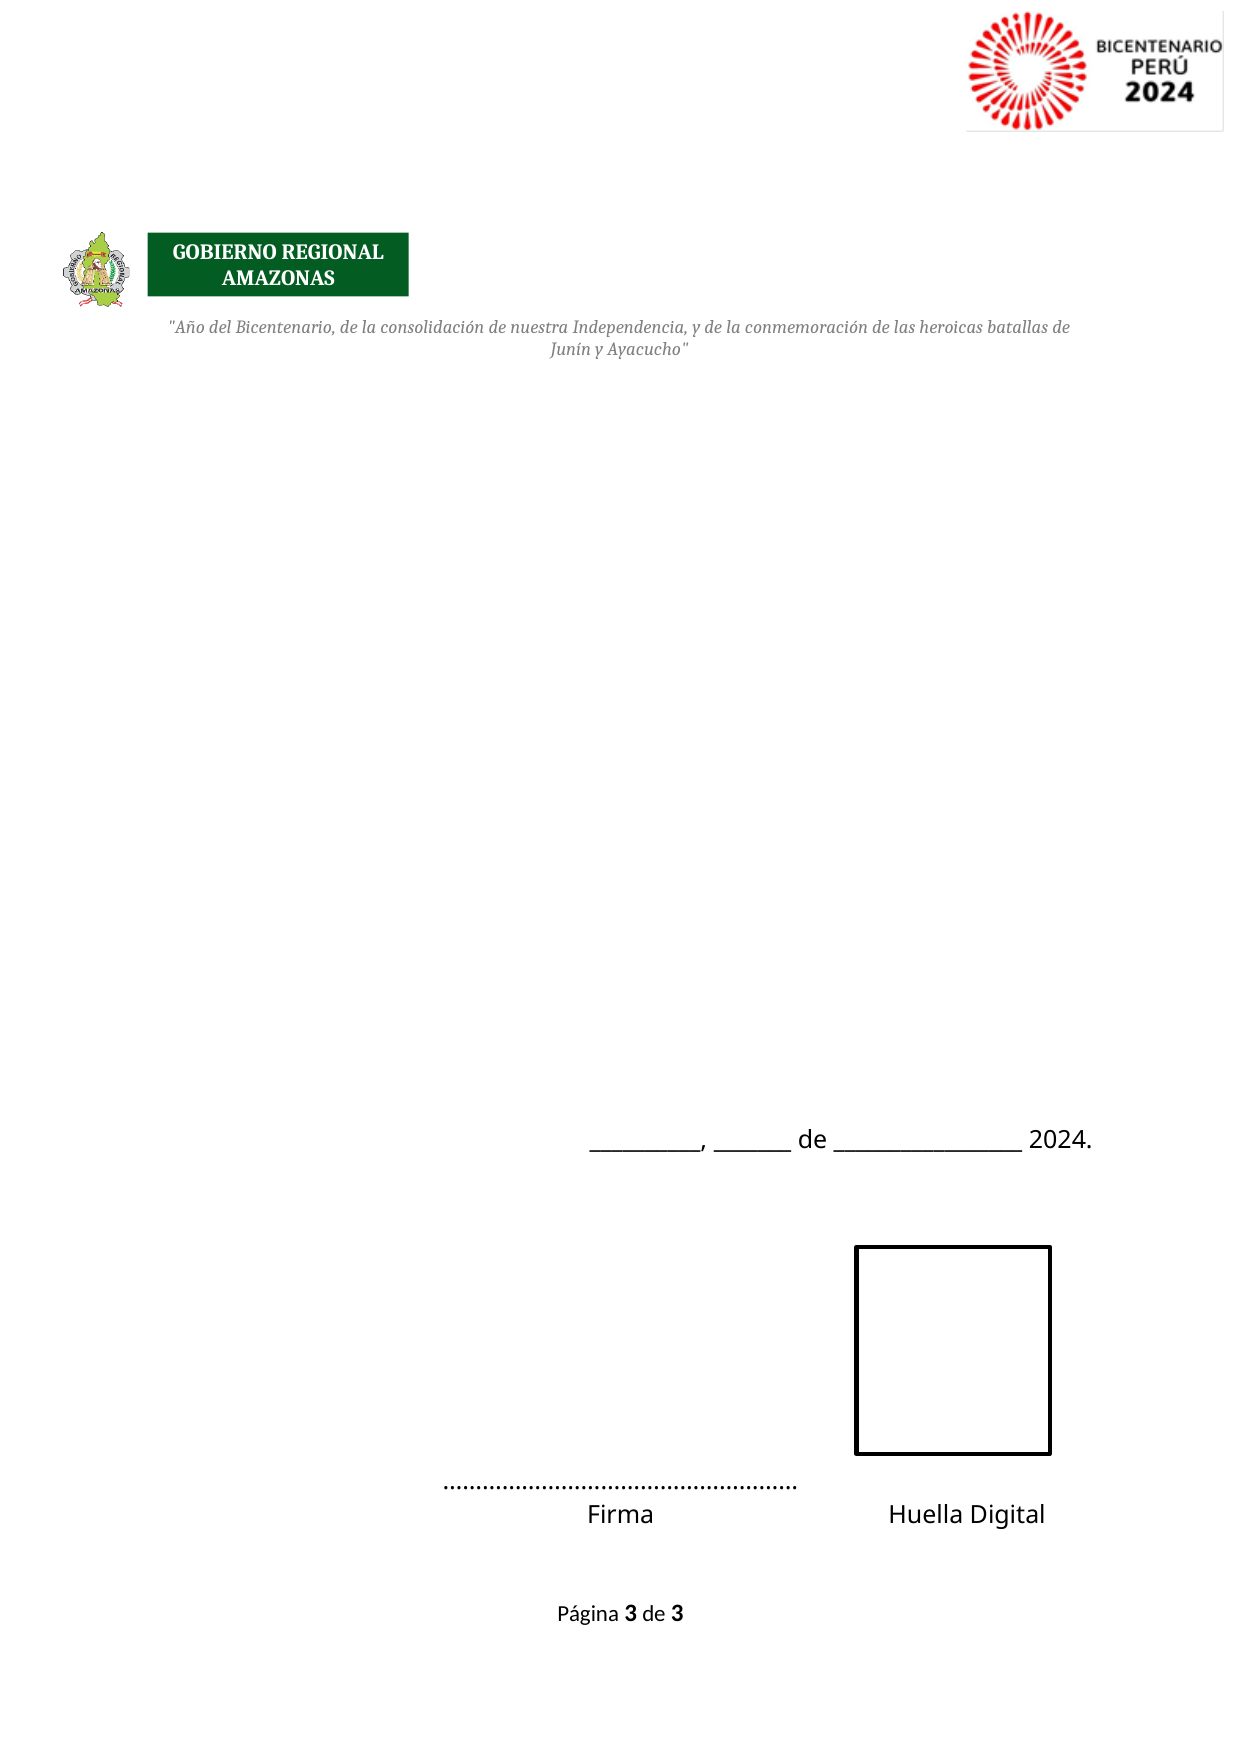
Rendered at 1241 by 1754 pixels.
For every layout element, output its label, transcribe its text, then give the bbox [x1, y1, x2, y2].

picture [966, 11, 1225, 133]
text ……………………………………………… [148, 1463, 1092, 1497]
text Firma Huella Digital [148, 1497, 1092, 1531]
picture [63, 232, 130, 307]
text __________, _______ de _________________ 2024. [448, 1122, 1092, 1156]
